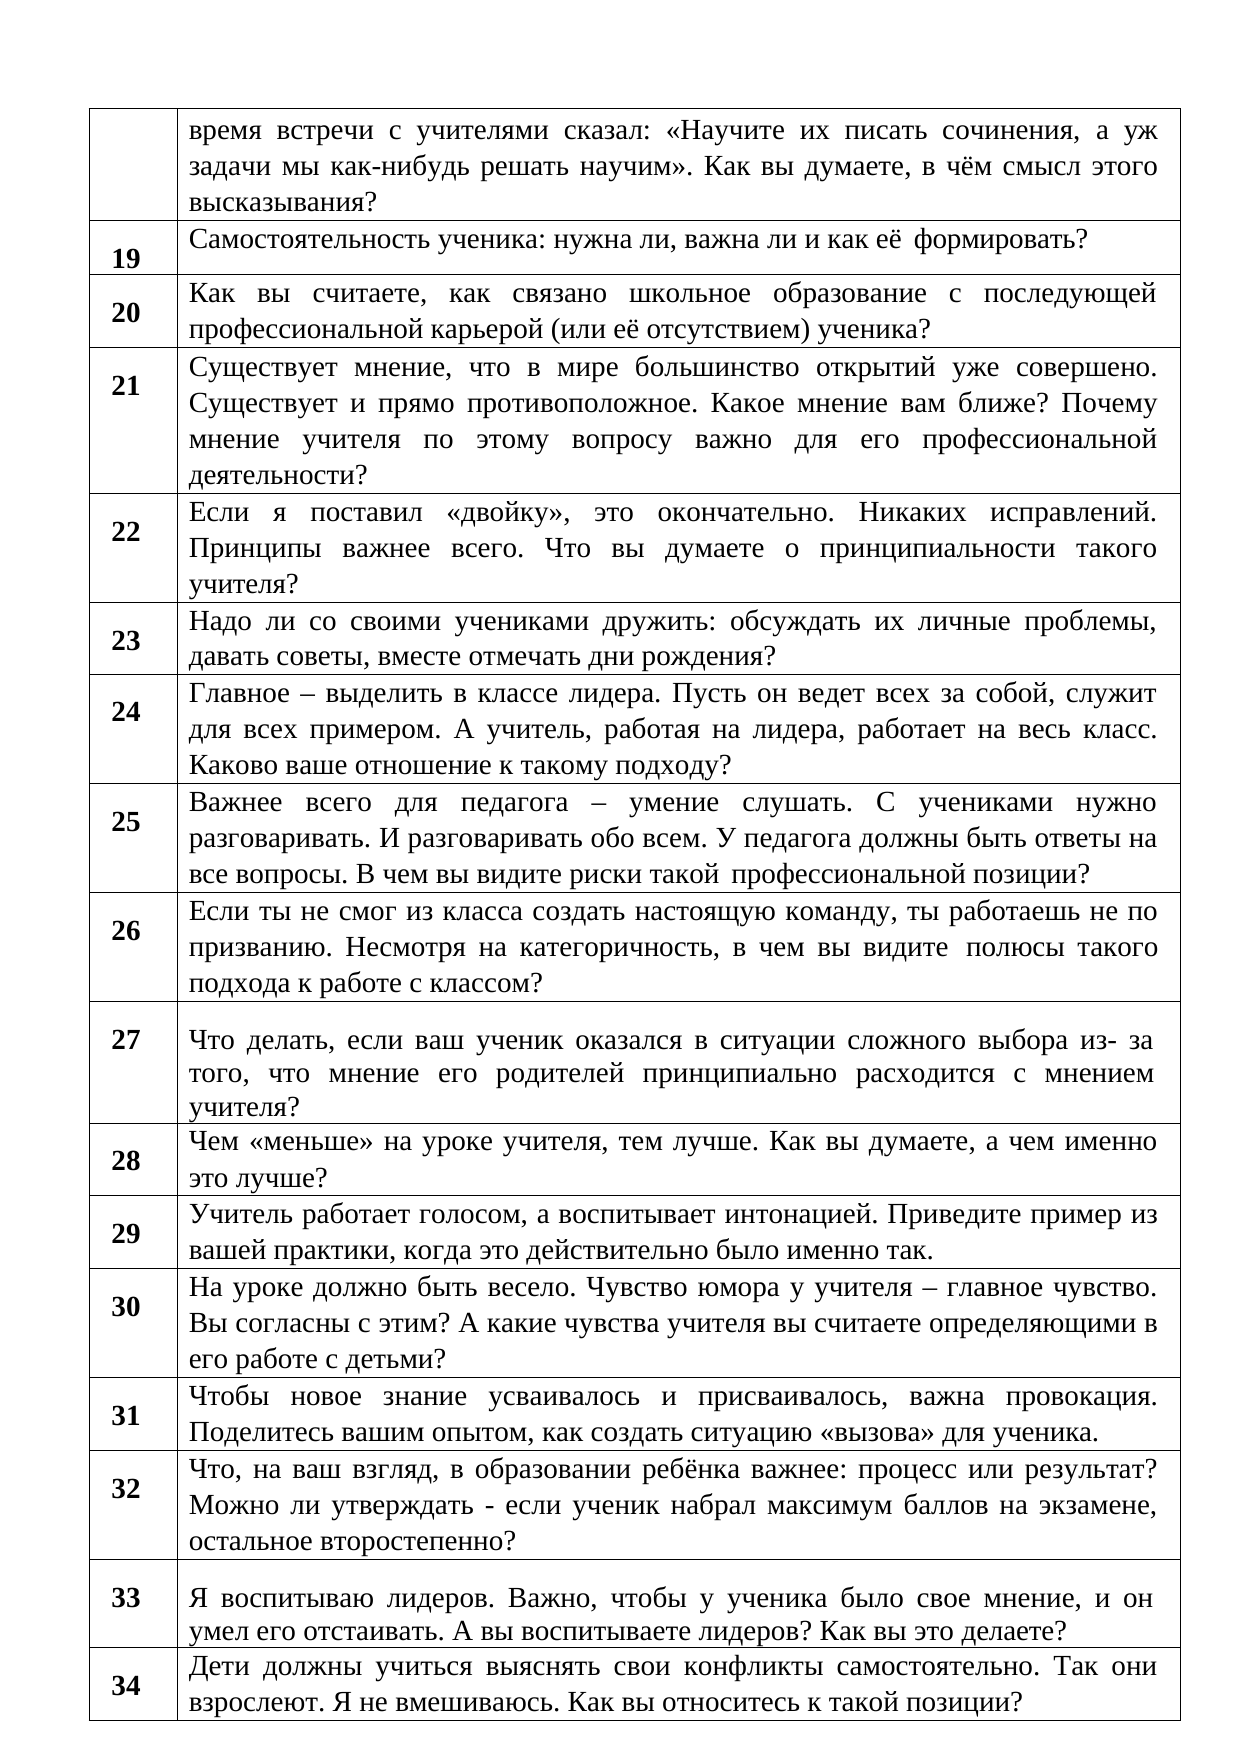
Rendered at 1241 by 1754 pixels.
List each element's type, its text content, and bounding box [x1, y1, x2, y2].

table_cell Как вы считаете, как связано школьное образование с последующей профессиональной карьерой (или её отсутствием) ученика? [178, 275, 1180, 347]
table_cell 24 [90, 675, 177, 783]
table_cell Учитель работает голосом, а воспитывает интонацией. Приведите пример из вашей практики, когда это действительно было именно так. [178, 1196, 1180, 1268]
table_cell Если ты не смог из класса создать настоящую команду, ты работаешь не по призванию. Несмотря на категоричность, в чем вы видите полюсы такого подхода к работе с классом? [178, 893, 1180, 1001]
table_cell 31 [90, 1378, 177, 1450]
table_cell Я воспитываю лидеров. Важно, чтобы у ученика было свое мнение, и он умел его отстаивать. А вы воспитываете лидеров? Как вы это делаете? [178, 1560, 1180, 1647]
table_cell Самостоятельность ученика: нужна ли, важна ли и как её формировать? [178, 221, 1180, 274]
table_cell 30 [90, 1269, 177, 1377]
table_cell Чтобы новое знание усваивалось и присваивалось, важна провокация. Поделитесь вашим опытом, как создать ситуацию «вызова» для ученика. [178, 1378, 1180, 1450]
table_cell Что, на ваш взгляд, в образовании ребёнка важнее: процесс или результат? Можно ли утверждать - если ученик набрал максимум баллов на экзамене, остальное второстепенно? [178, 1451, 1180, 1559]
table_cell 20 [90, 275, 177, 347]
table_cell 33 [90, 1560, 177, 1647]
table_cell 28 [90, 1124, 177, 1195]
table_cell Чем «меньше» на уроке учителя, тем лучше. Как вы думаете, а чем именно это лучше? [178, 1124, 1180, 1195]
table_cell 23 [90, 603, 177, 673]
table_cell Существует мнение, что в мире большинство открытий уже совершено. Существует и прямо противоположное. Какое мнение вам ближе? Почему мнение учителя по этому вопросу важно для его профессиональной деятельности? [178, 348, 1180, 493]
table_cell Надо ли со своими учениками дружить: обсуждать их личные проблемы, давать советы, вместе отмечать дни рождения? [178, 603, 1180, 673]
table_cell Что делать, если ваш ученик оказался в ситуации сложного выбора из- за того, что мнение его родителей принципиально расходится с мнением учителя? [178, 1002, 1180, 1122]
table_cell 21 [90, 348, 177, 493]
table_cell 27 [90, 1002, 177, 1122]
table_cell 34 [90, 1648, 177, 1720]
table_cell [178, 109, 1180, 220]
table_cell 22 [90, 494, 177, 602]
table_cell Главное – выделить в классе лидера. Пусть он ведет всех за собой, служит для всех примером. А учитель, работая на лидера, работает на весь класс. Каково ваше отношение к такому подходу? [178, 675, 1180, 783]
table_cell 29 [90, 1196, 177, 1268]
table_cell Если я поставил «двойку», это окончательно. Никаких исправлений. Принципы важнее всего. Что вы думаете о принципиальности такого учителя? [178, 494, 1180, 602]
table_cell На уроке должно быть весело. Чувство юмора у учителя – главное чувство. Вы согласны с этим? А какие чувства учителя вы считаете определяющими в его работе с детьми? [178, 1269, 1180, 1377]
table_cell 18 [90, 109, 177, 220]
table_cell 32 [90, 1451, 177, 1559]
table_cell Дети должны учиться выяснять свои конфликты самостоятельно. Так они взрослеют. Я не вмешиваюсь. Как вы относитесь к такой позиции? [178, 1648, 1180, 1720]
table_cell 26 [90, 893, 177, 1001]
table_cell 19 [90, 221, 177, 274]
table_cell 25 [90, 784, 177, 892]
table_cell Важнее всего для педагога – умение слушать. С учениками нужно разговаривать. И разговаривать обо всем. У педагога должны быть ответы на все вопросы. В чем вы видите риски такой профессиональной позиции? [178, 784, 1180, 892]
